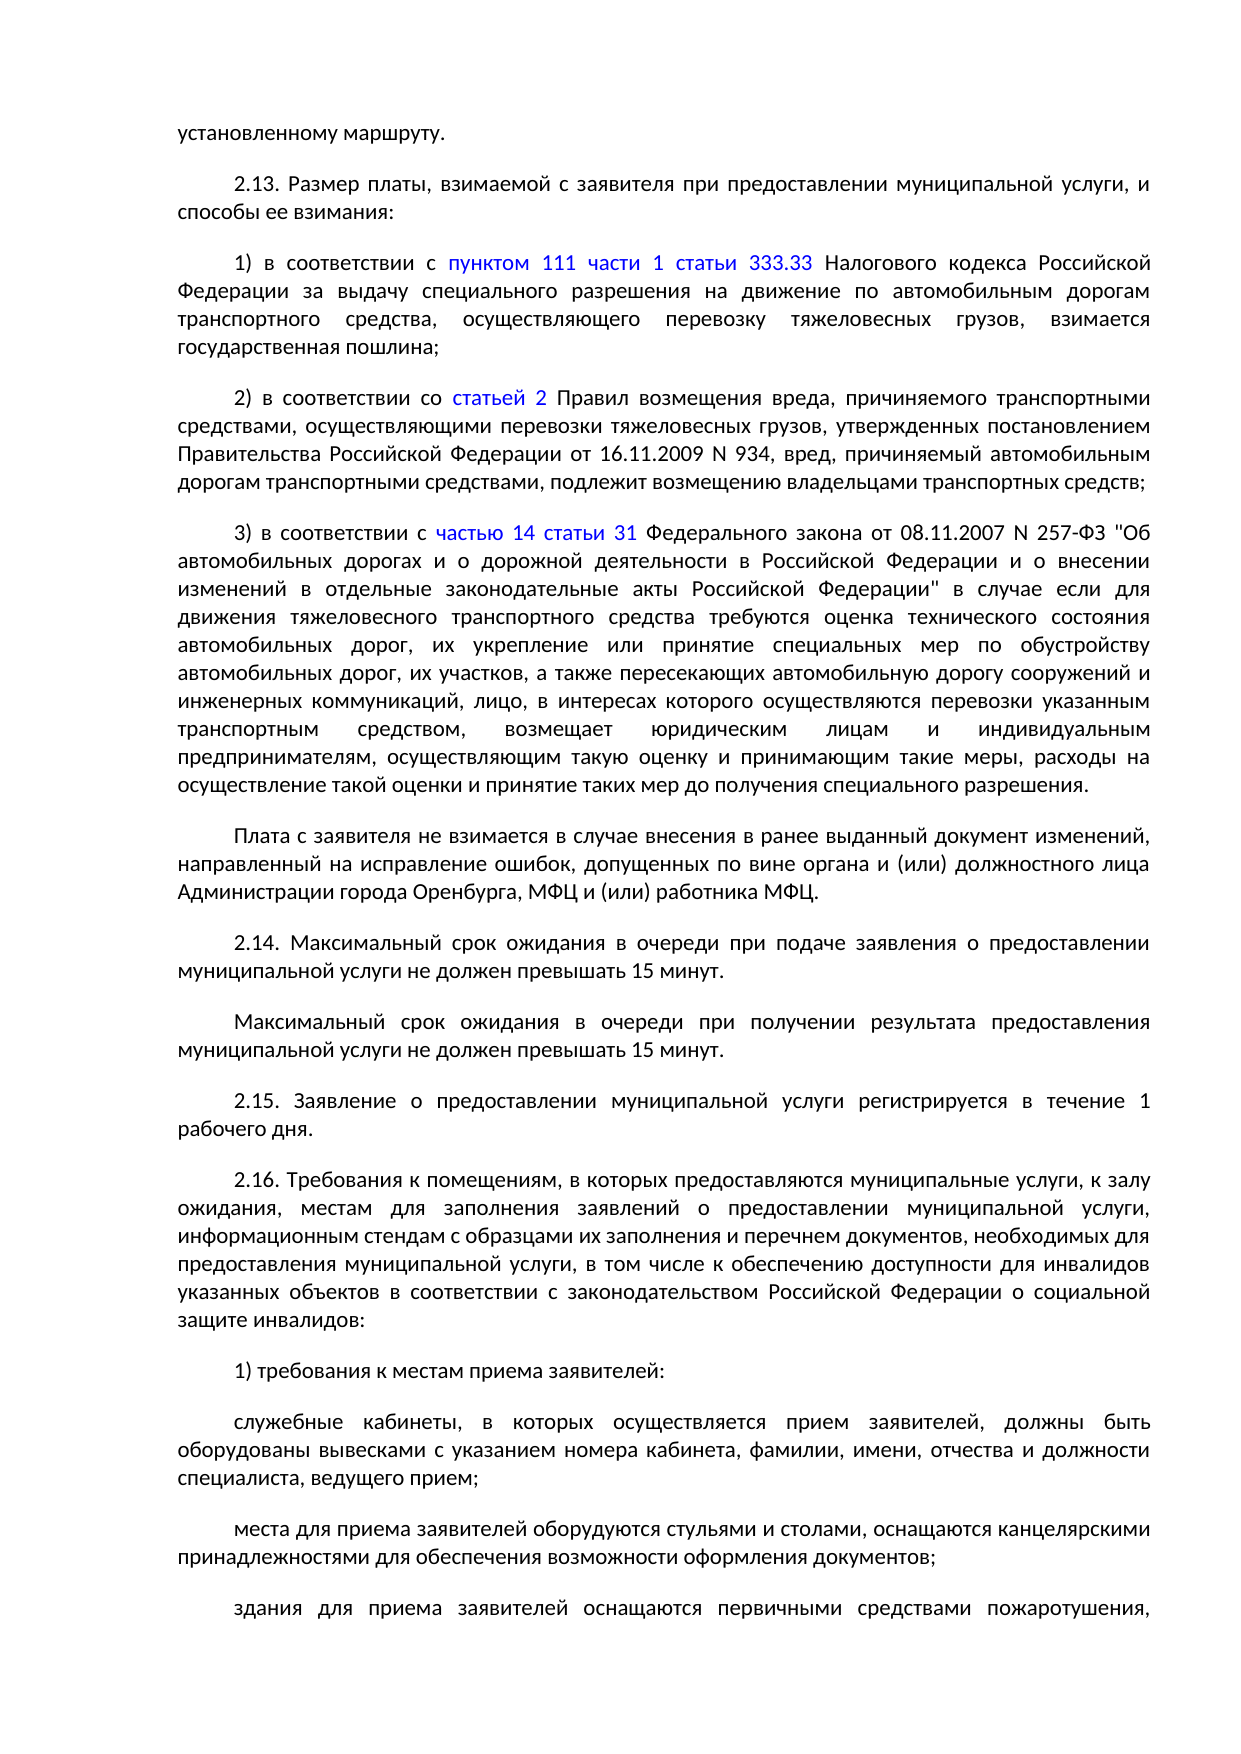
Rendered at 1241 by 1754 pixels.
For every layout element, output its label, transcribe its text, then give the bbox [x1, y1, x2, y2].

text 1) в соответствии с пунктом 111 части 1 статьи 333.33 Налогового кодекса Российской Федерации за выдачу специального разрешения на движение по автомобильным дорогам транспортного средства, осуществляющего перевозку тяжеловесных грузов, взимается государственная пошлина; [177, 248, 1152, 360]
text места для приема заявителей оборудуются стульями и столами, оснащаются канцелярскими принадлежностями для обеспечения возможности оформления документов; [177, 1514, 1152, 1570]
text 2) в соответствии со статьей 2 Правил возмещения вреда, причиняемого транспортными средствами, осуществляющими перевозки тяжеловесных грузов, утвержденных постановлением Правительства Российской Федерации от 16.11.2009 N 934, вред, причиняемый автомобильным дорогам транспортными средствами, подлежит возмещению владельцами транспортных средств; [177, 383, 1152, 495]
text служебные кабинеты, в которых осуществляется прием заявителей, должны быть оборудованы вывесками с указанием номера кабинета, фамилии, имени, отчества и должности специалиста, ведущего прием; [177, 1407, 1152, 1491]
text 2.14. Максимальный срок ожидания в очереди при подаче заявления о предоставлении муниципальной услуги не должен превышать 15 минут. [177, 928, 1152, 984]
text 3) в соответствии с частью 14 статьи 31 Федерального закона от 08.11.2007 N 257-ФЗ "Об автомобильных дорогах и о дорожной деятельности в Российской Федерации и о внесении изменений в отдельные законодательные акты Российской Федерации" в случае если для движения тяжеловесного транспортного средства требуются оценка технического состояния автомобильных дорог, их укрепление или принятие специальных мер по обустройству автомобильных дорог, их участков, а также пересекающих автомобильную дорогу сооружений и инженерных коммуникаций, лицо, в интересах которого осуществляются перевозки указанным транспортным средством, возмещает юридическим лицам и индивидуальным предпринимателям, осуществляющим такую оценку и принимающим такие меры, расходы на осуществление такой оценки и принятие таких мер до получения специального разрешения. [177, 518, 1152, 798]
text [177, 118, 1152, 146]
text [177, 1593, 1152, 1621]
text Плата с заявителя не взимается в случае внесения в ранее выданный документ изменений, направленный на исправление ошибок, допущенных по вине органа и (или) должностного лица Администрации города Оренбурга, МФЦ и (или) работника МФЦ. [177, 821, 1152, 905]
text 2.15. Заявление о предоставлении муниципальной услуги регистрируется в течение 1 рабочего дня. [177, 1086, 1152, 1142]
text 1) требования к местам приема заявителей: [177, 1356, 1152, 1384]
text Максимальный срок ожидания в очереди при получении результата предоставления муниципальной услуги не должен превышать 15 минут. [177, 1007, 1152, 1063]
text 2.16. Требования к помещениям, в которых предоставляются муниципальные услуги, к залу ожидания, местам для заполнения заявлений о предоставлении муниципальной услуги, информационным стендам с образцами их заполнения и перечнем документов, необходимых для предоставления муниципальной услуги, в том числе к обеспечению доступности для инвалидов указанных объектов в соответствии с законодательством Российской Федерации о социальной защите инвалидов: [177, 1165, 1152, 1333]
text 2.13. Размер платы, взимаемой с заявителя при предоставлении муниципальной услуги, и способы ее взимания: [177, 169, 1152, 225]
